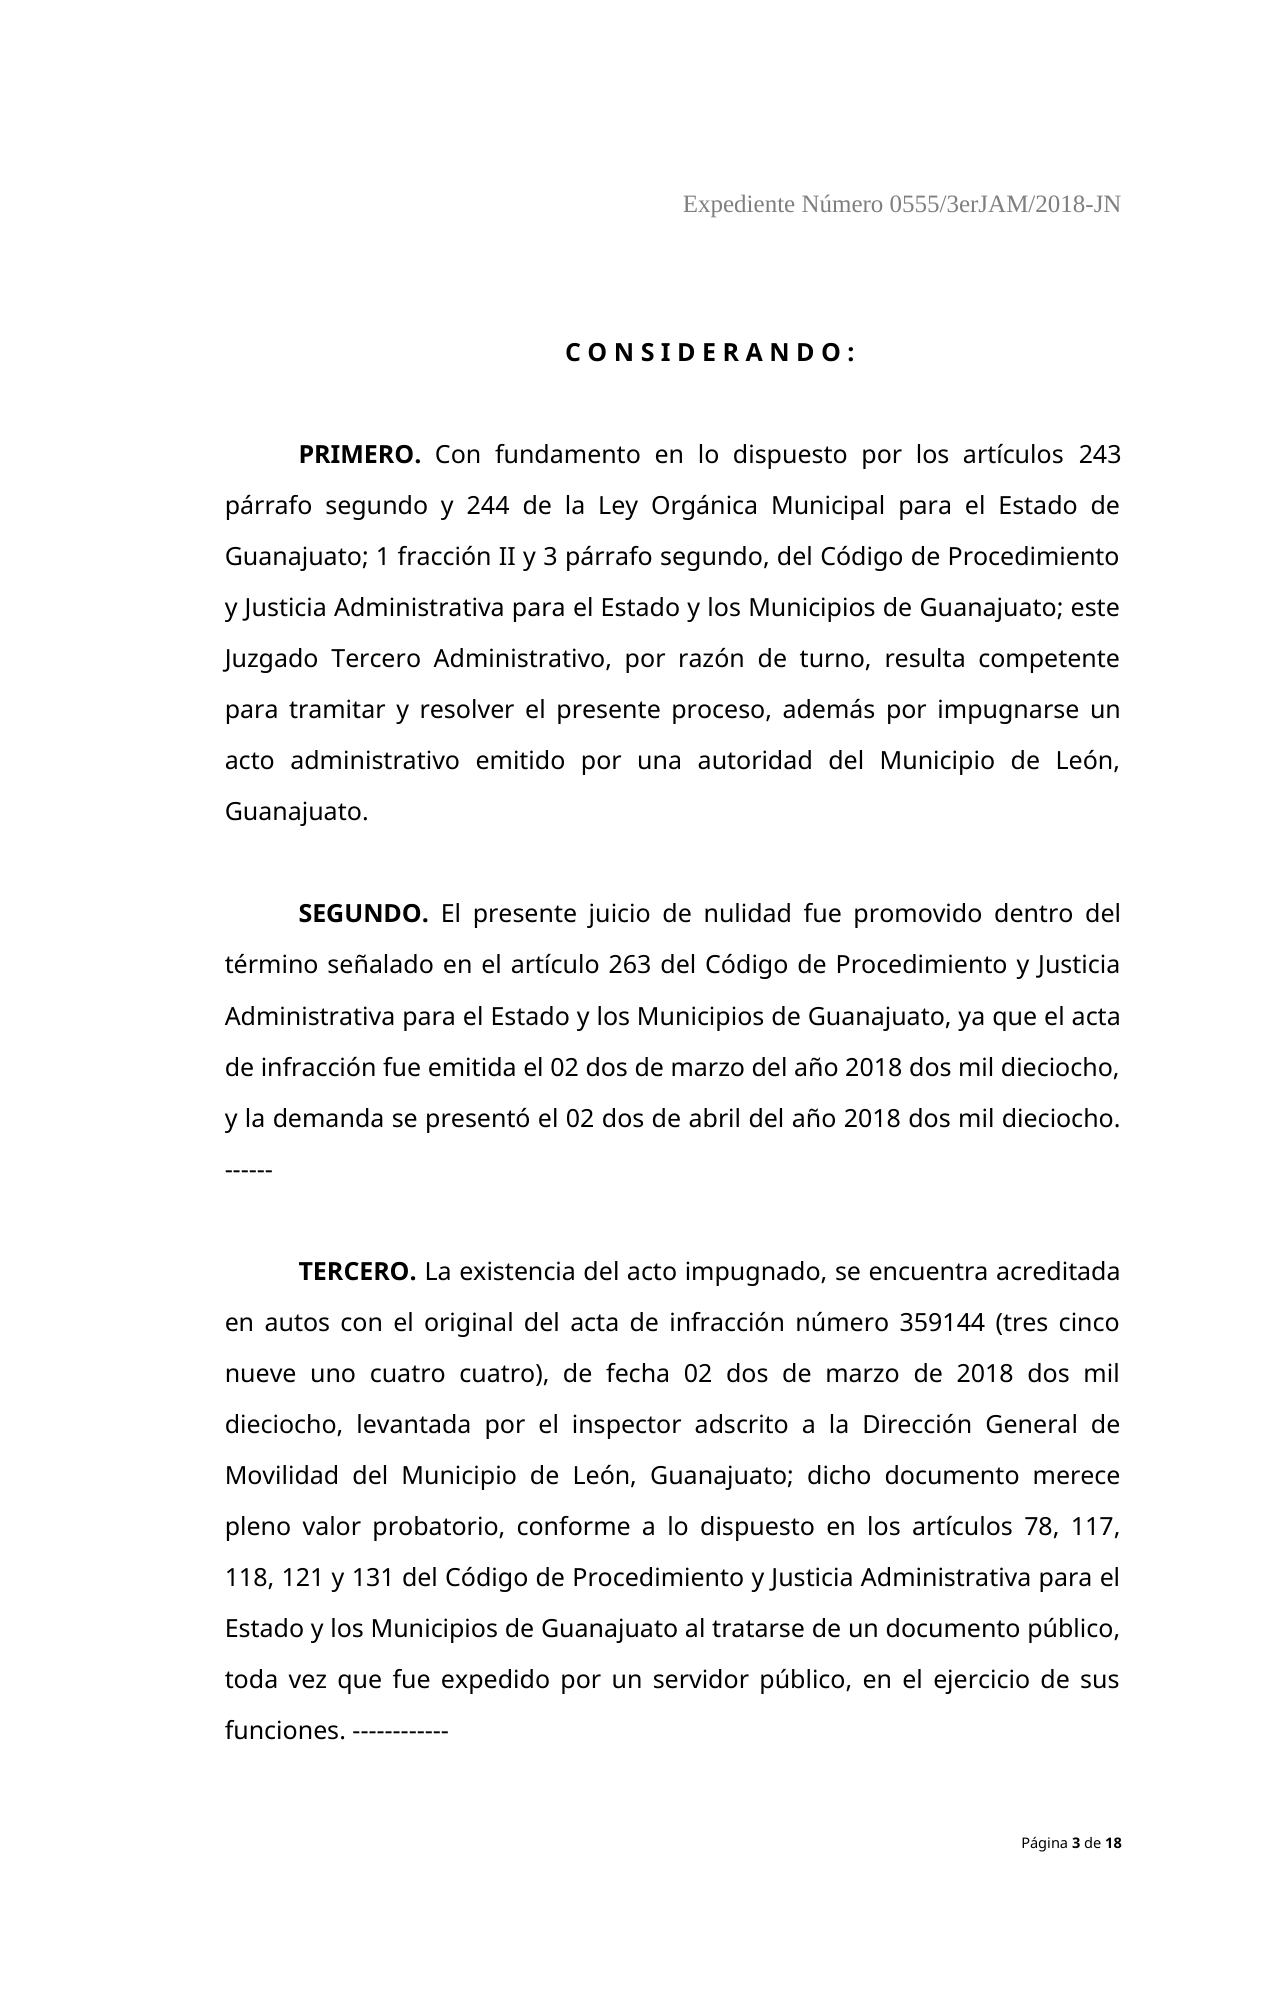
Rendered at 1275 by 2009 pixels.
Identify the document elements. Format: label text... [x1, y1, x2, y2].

text TERCERO. La existencia del acto impugnado, se encuentra acreditada en autos con el original del acta de infracción número 359144 (tres cinco nueve uno cuatro cuatro), de fecha 02 dos de marzo de 2018 dos mil dieciocho, levantada por el inspector adscrito a la Dirección General de Movilidad del Municipio de León, Guanajuato; dicho documento merece pleno valor probatorio, conforme a lo dispuesto en los artículos 78, 117, 118, 121 y 131 del Código de Procedimiento y Justicia Administrativa para el Estado y los Municipios de Guanajuato al tratarse de un documento público, toda vez que fue expedido por un servidor público, en el ejercicio de sus funciones. ------------ [224, 1253, 1121, 1747]
text C O N S I D E R A N D O : [224, 334, 1121, 369]
text PRIMERO. Con fundamento en lo dispuesto por los artículos 243 párrafo segundo y 244 de la Ley Orgánica Municipal para el Estado de Guanajuato; 1 fracción II y 3 párrafo segundo, del Código de Procedimiento y Justicia Administrativa para el Estado y los Municipios de Guanajuato; este Juzgado Tercero Administrativo, por razón de turno, resulta competente para tramitar y resolver el presente proceso, además por impugnarse un acto administrativo emitido por una autoridad del Municipio de León, Guanajuato. [224, 437, 1121, 828]
text SEGUNDO. El presente juicio de nulidad fue promovido dentro del término señalado en el artículo 263 del Código de Procedimiento y Justicia Administrativa para el Estado y los Municipios de Guanajuato, ya que el acta de infracción fue emitida el 02 dos de marzo del año 2018 dos mil dieciocho, y la demanda se presentó el 02 dos de abril del año 2018 dos mil dieciocho. ------ [224, 896, 1121, 1185]
